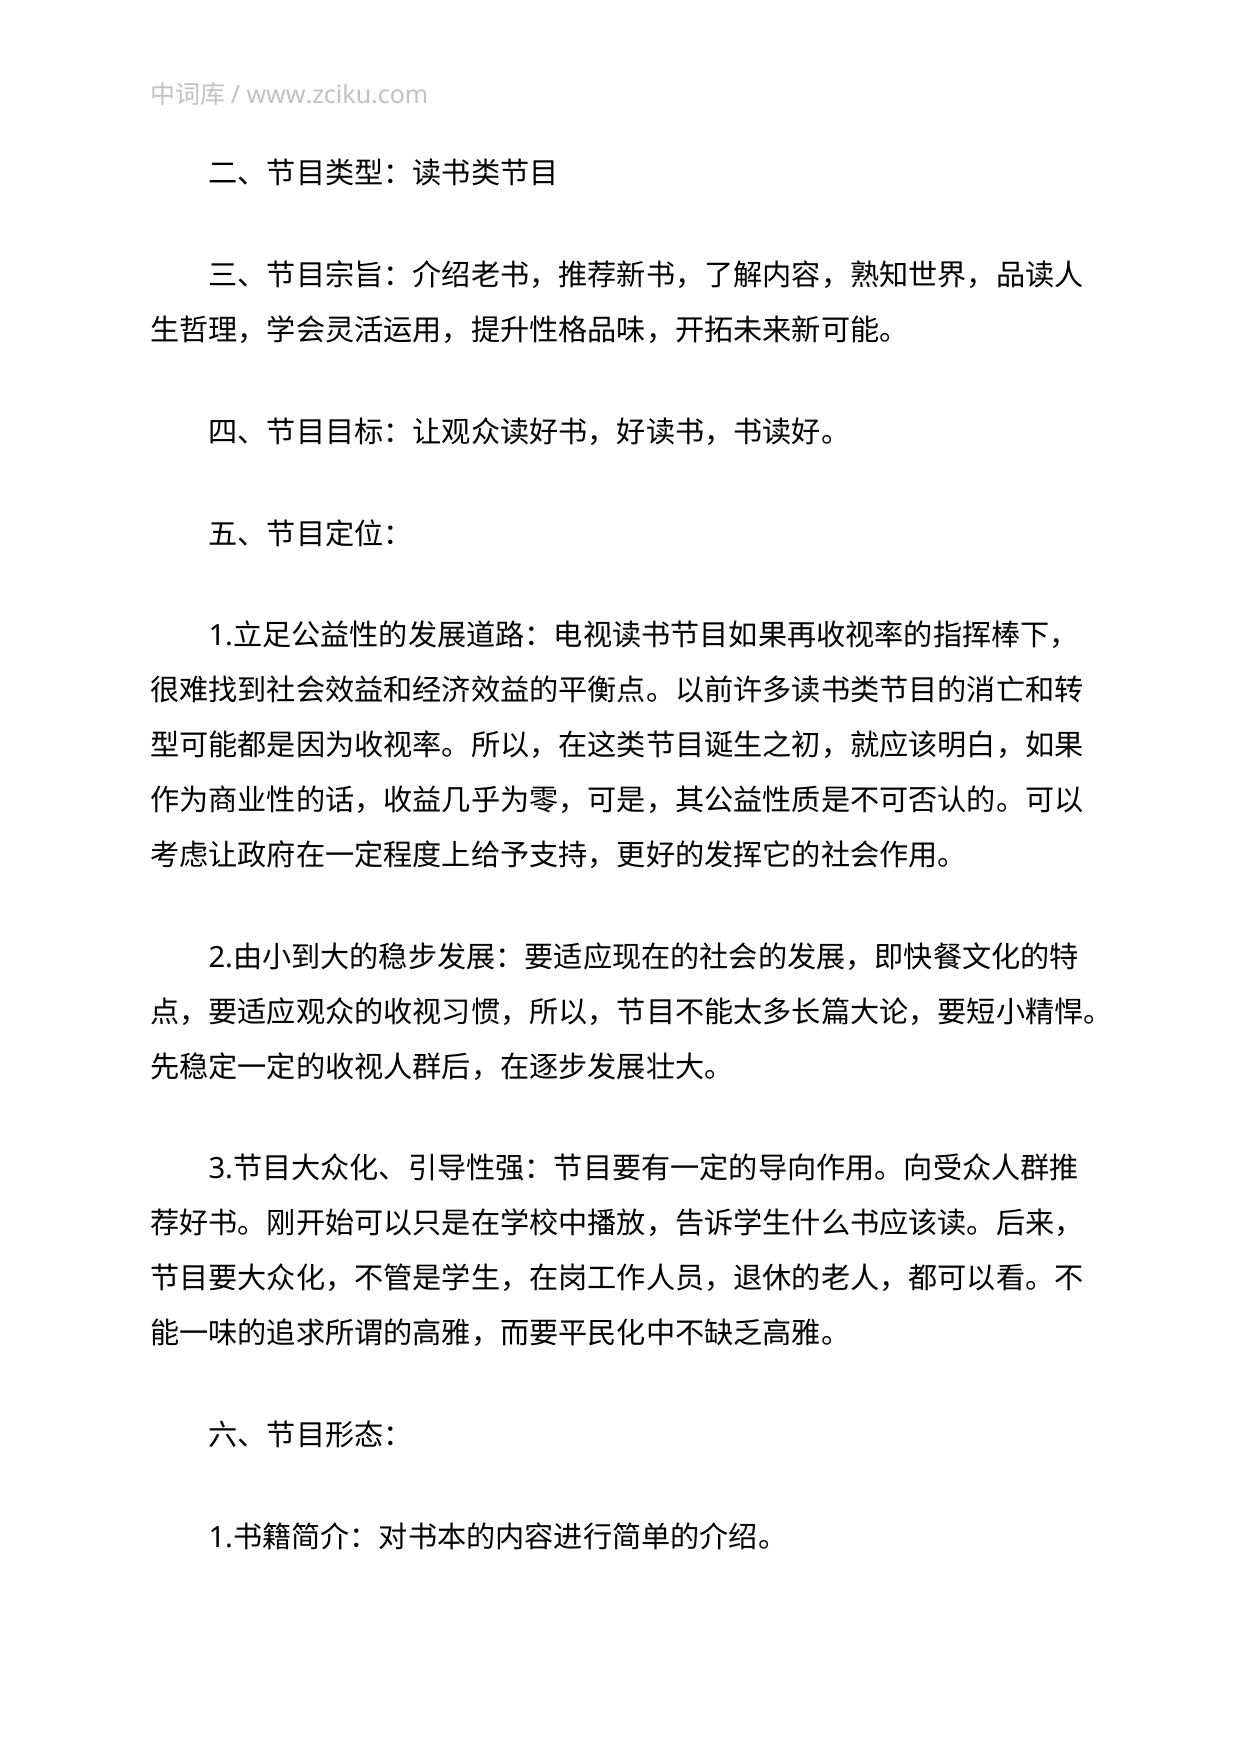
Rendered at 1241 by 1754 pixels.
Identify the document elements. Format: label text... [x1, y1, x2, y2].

text 五、节目定位： [150, 510, 1090, 552]
text 2.由小到大的稳步发展：要适应现在的社会的发展，即快餐文化的特点，要适应观众的收视习惯，所以，节目不能太多长篇大论，要短小精悍。先稳定一定的收视人群后，在逐步发展壮大。 [150, 933, 1090, 1086]
text 三、节目宗旨：介绍老书，推荐新书，了解内容，熟知世界，品读人生哲理，学会灵活运用，提升性格品味，开拓未来新可能。 [150, 252, 1090, 349]
text 二、节目类型：读书类节目 [150, 150, 1090, 192]
text 3.节目大众化、引导性强：节目要有一定的导向作用。向受众人群推荐好书。刚开始可以只是在学校中播放，告诉学生什么书应该读。后来，节目要大众化，不管是学生，在岗工作人员，退休的老人，都可以看。不能一味的追求所谓的高雅，而要平民化中不缺乏高雅。 [150, 1145, 1090, 1352]
text 1.书籍简介：对书本的内容进行简单的介绍。 [150, 1513, 1090, 1556]
text 四、节目目标：让观众读好书，好读书，书读好。 [150, 408, 1090, 451]
text 1.立足公益性的发展道路：电视读书节目如果再收视率的指挥棒下，很难找到社会效益和经济效益的平衡点。以前许多读书类节目的消亡和转型可能都是因为收视率。所以，在这类节目诞生之初，就应该明白，如果作为商业性的话，收益几乎为零，可是，其公益性质是不可否认的。可以考虑让政府在一定程度上给予支持，更好的发挥它的社会作用。 [150, 612, 1090, 874]
text 六、节目形态： [150, 1412, 1090, 1454]
